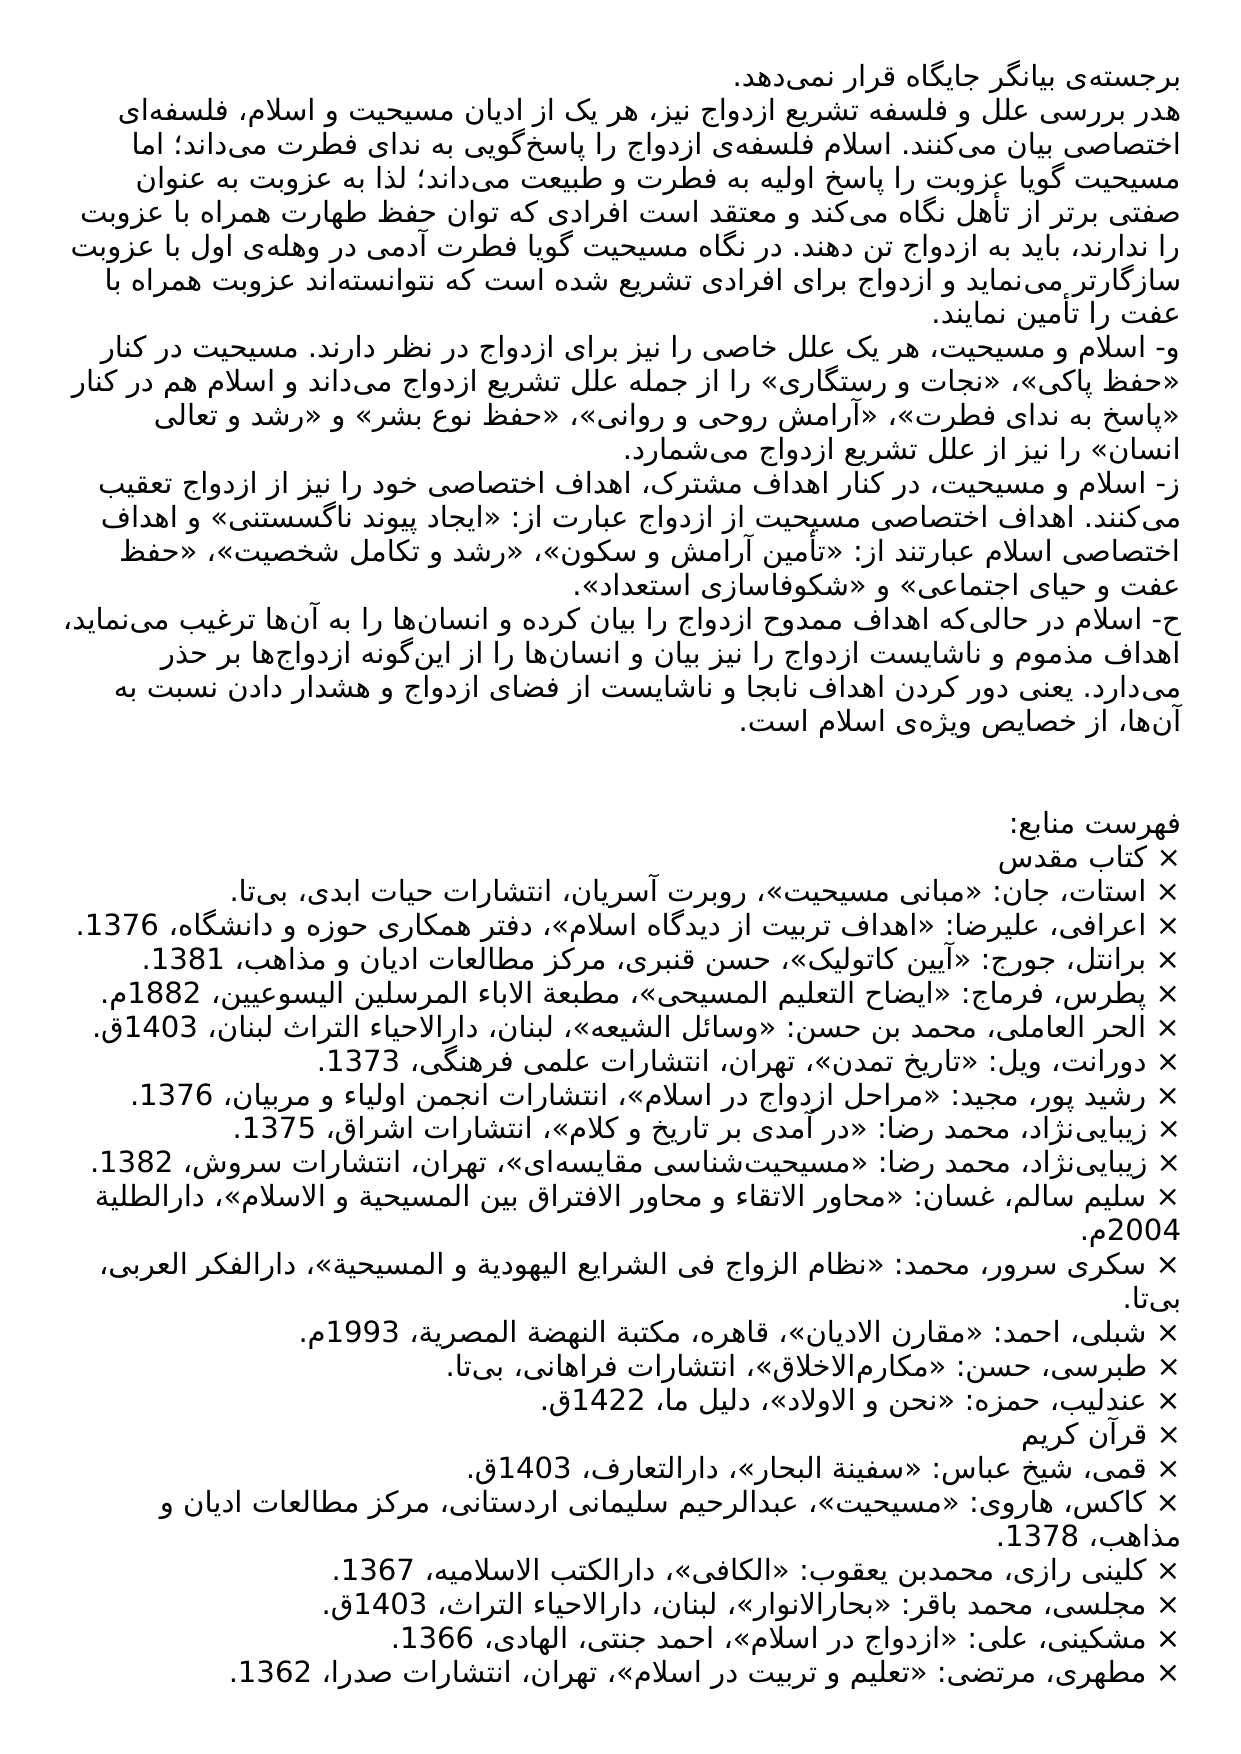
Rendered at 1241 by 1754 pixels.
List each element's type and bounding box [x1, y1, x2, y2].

text [59, 59, 1181, 1689]
